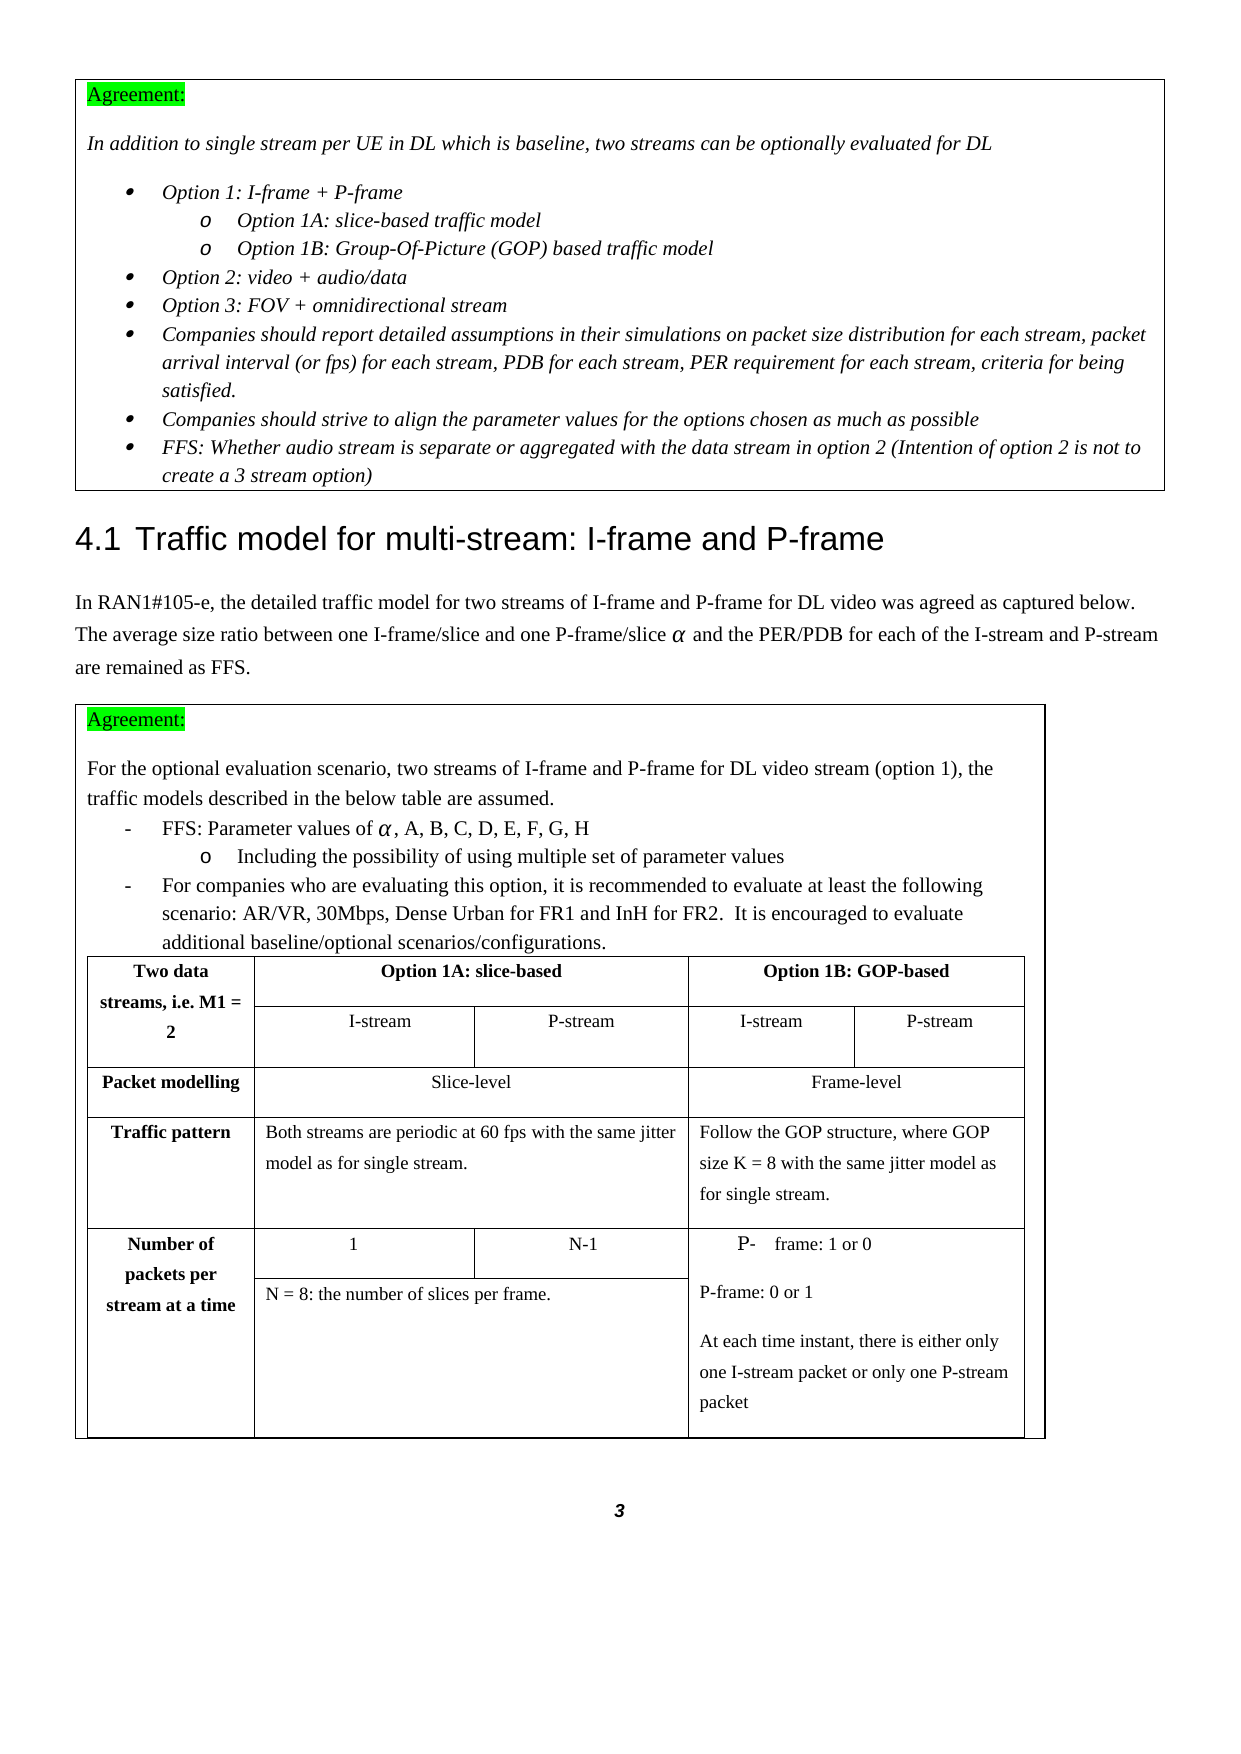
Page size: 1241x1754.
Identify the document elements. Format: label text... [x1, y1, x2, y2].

text In RAN1#105-e, the detailed traffic model for two streams of I-frame and P-frame for DL video was agreed as captured below. The average size ratio between one I-frame/slice and one P-frame/slice and the PER/PDB for each of the I-stream and P-stream are remained as FFS. [75, 588, 1165, 681]
table_header Agreement: In addition to single stream per UE in DL which is baseline, two streams can be optionally evaluated for DL Option 1: I-frame + P-frame Option 1A: slice-based traffic model Option 1B: Group-Of-Picture (GOP) based traffic model Option 2: video + audio/data Option 3: FOV + omnidirectional stream Companies should report detailed assumptions in their simulations on packet size distribution for each stream, packet arrival interval (or fps) for each stream, PDB for each stream, PER requirement for each stream, criteria for being satisfied. Companies should strive to align the parameter values for the options chosen as much as possible FFS: Whether audio stream is separate or aggregated with the data stream in option 2 (Intention of option 2 is not to create a 3 stream option) [76, 80, 1164, 490]
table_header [76, 705, 1044, 1438]
subtitle Traffic model for multi-stream: I-frame and P-frame [75, 509, 1165, 566]
